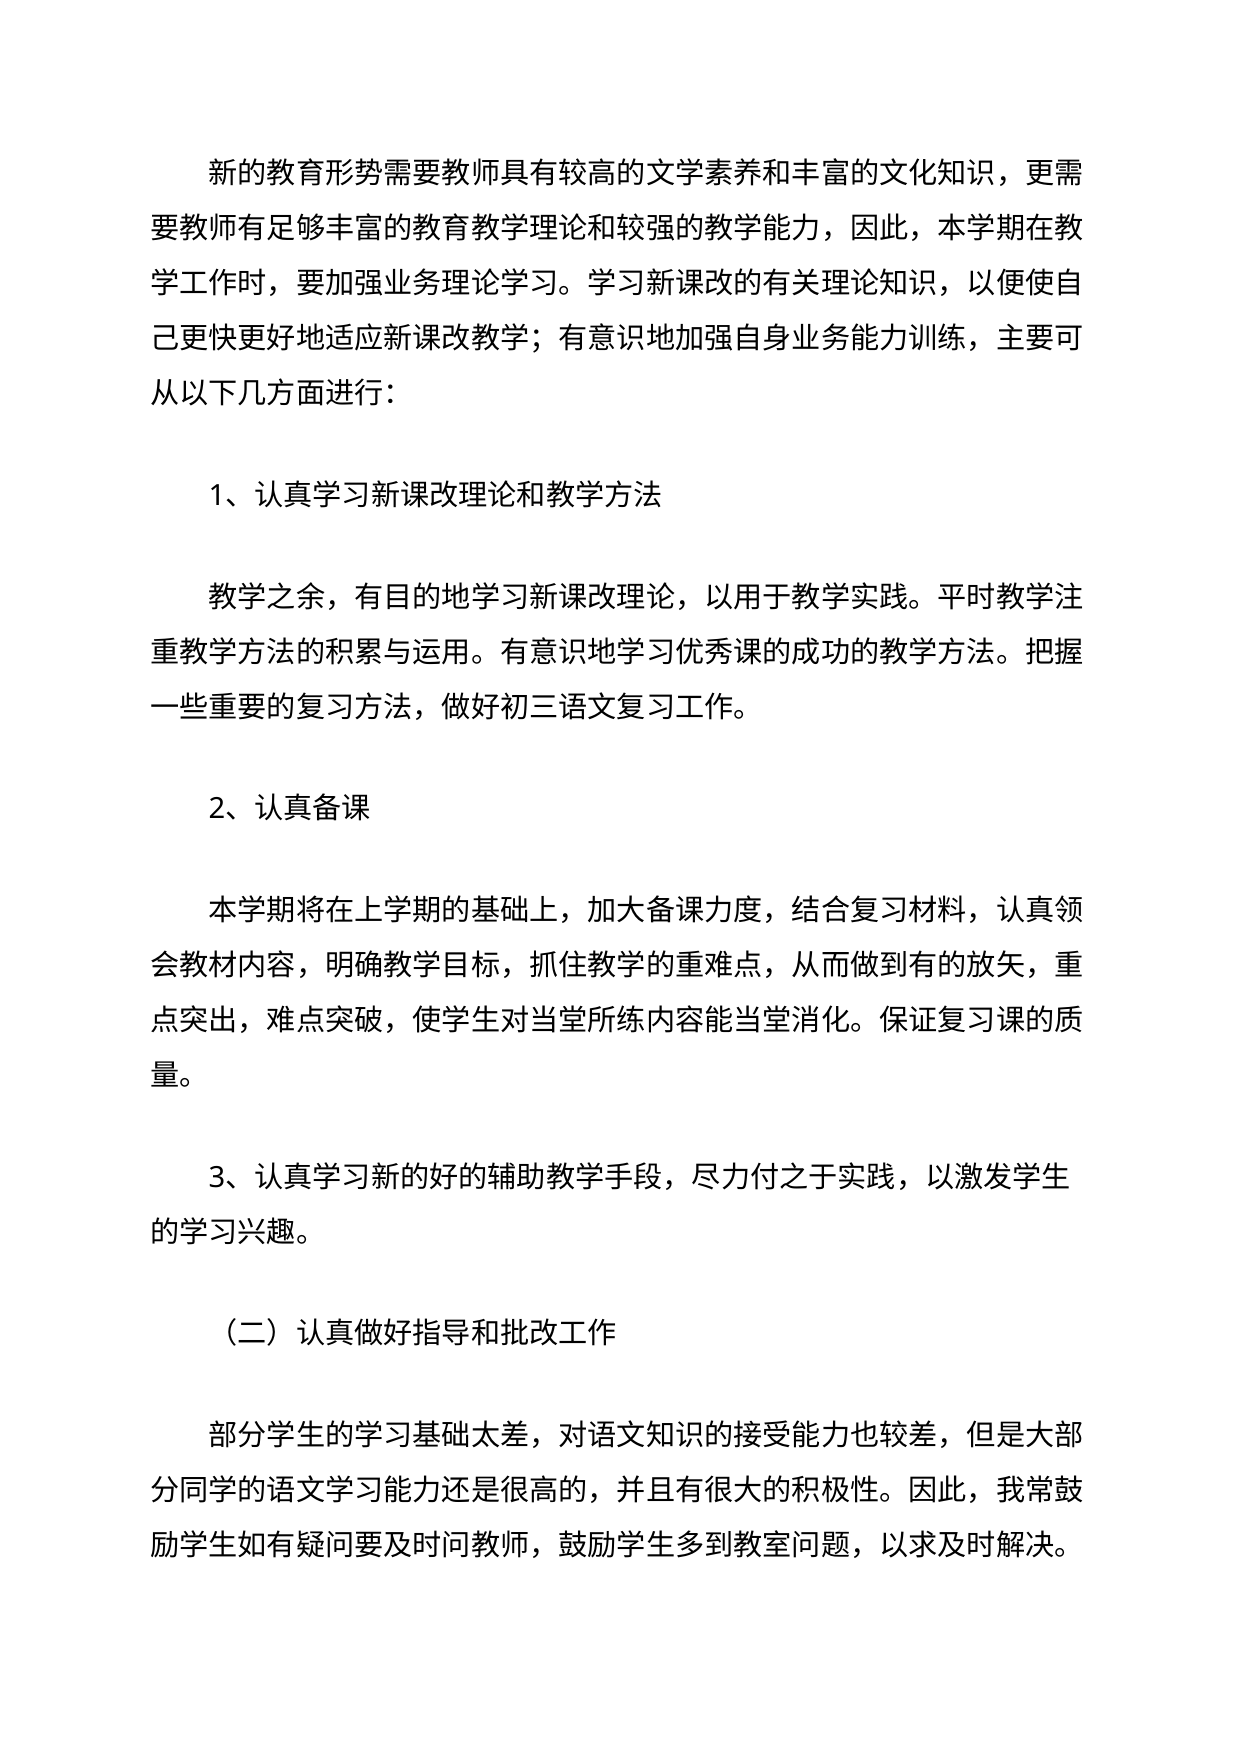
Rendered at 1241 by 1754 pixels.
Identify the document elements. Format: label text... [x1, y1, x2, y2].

text 2、认真备课 [150, 785, 1090, 827]
text 本学期将在上学期的基础上，加大备课力度，结合复习材料，认真领会教材内容，明确教学目标，抓住教学的重难点，从而做到有的放矢，重点突出，难点突破，使学生对当堂所练内容能当堂消化。保证复习课的质量。 [150, 887, 1090, 1094]
text 1、认真学习新课改理论和教学方法 [150, 471, 1090, 514]
text 3、认真学习新的好的辅助教学手段，尽力付之于实践，以激发学生的学习兴趣。 [150, 1153, 1090, 1251]
text （二）认真做好指导和批改工作 [150, 1310, 1090, 1352]
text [150, 1412, 1090, 1564]
text 新的教育形势需要教师具有较高的文学素养和丰富的文化知识，更需要教师有足够丰富的教育教学理论和较强的教学能力，因此，本学期在教学工作时，要加强业务理论学习。学习新课改的有关理论知识，以便使自己更快更好地适应新课改教学；有意识地加强自身业务能力训练，主要可从以下几方面进行： [150, 150, 1090, 412]
text 教学之余，有目的地学习新课改理论，以用于教学实践。平时教学注重教学方法的积累与运用。有意识地学习优秀课的成功的教学方法。把握一些重要的复习方法，做好初三语文复习工作。 [150, 573, 1090, 725]
